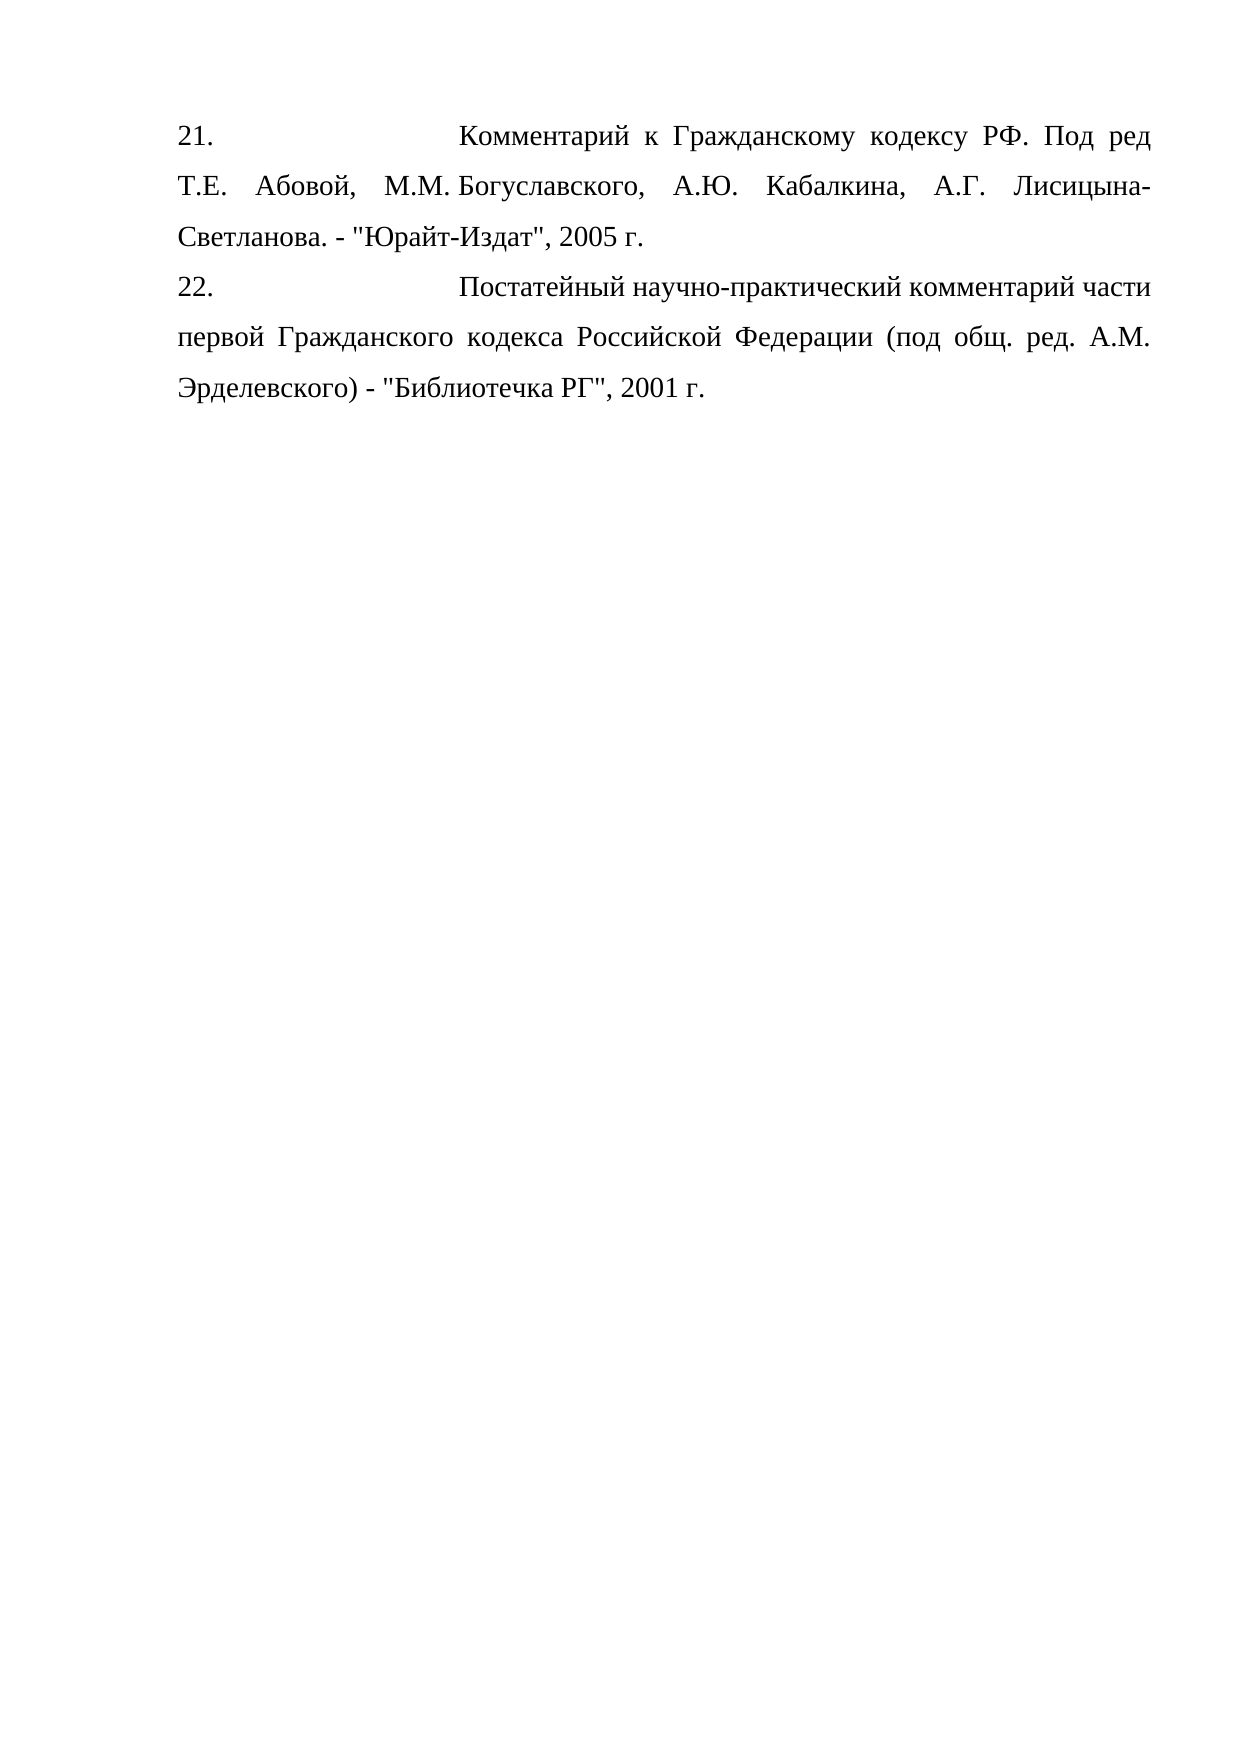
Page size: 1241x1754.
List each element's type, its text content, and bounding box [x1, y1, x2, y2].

list Постатейный научно-практический комментарий части первой Гражданского кодекса Российской Федерации (под общ. ред. А.М. Эрделевского) - "Библиотечка РГ", 2001 г. [177, 269, 1152, 403]
list Комментарий к Гражданскому кодексу РФ. Под ред Т.Е. Абовой, М.М. Богуславского, А.Ю. Кабалкина, А.Г. Лисицына-Светланова. - "Юрайт-Издат", 2005 г. [177, 118, 1152, 252]
